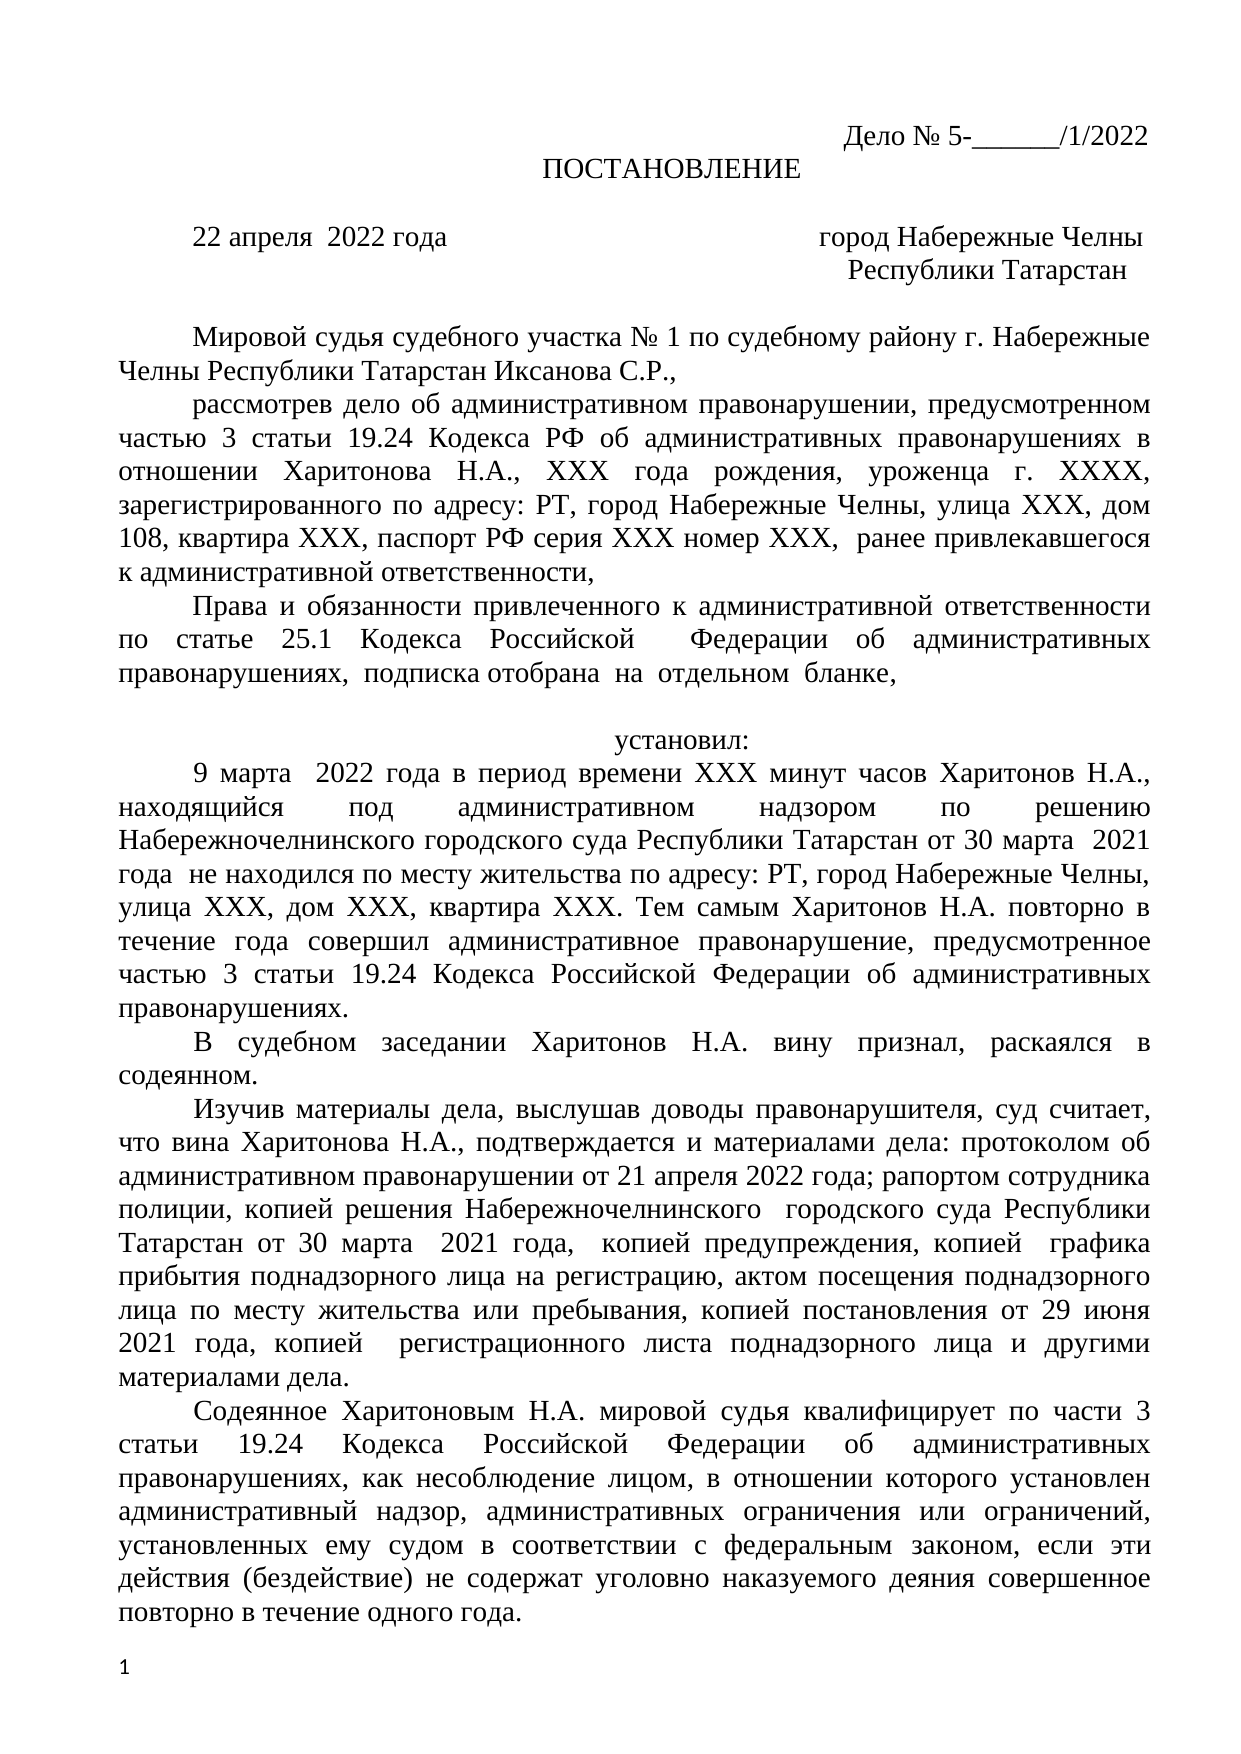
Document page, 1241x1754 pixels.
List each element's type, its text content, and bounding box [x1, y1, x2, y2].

text Мировой судья судебного участка № 1 по судебному району г. Набережные Челны Республики Татарстан Иксанова С.Р., [118, 319, 1152, 386]
text рассмотрев дело об административном правонарушении, предусмотренном частью 3 статьи 19.24 Кодекса РФ об административных правонарушениях в отношении Харитонова Н.А., ХХХ года рождения, уроженца г. ХХХХ, зарегистрированного по адресу: РТ, город Набережные Челны, улица ХХХ, дом 108, квартира ХХХ, паспорт РФ серия ХХХ номер ХХХ, ранее привлекавшегося к административной ответственности, [118, 386, 1152, 588]
text В судебном заседании Харитонов Н.А. вину признал, раскаялся в содеянном. [118, 1024, 1152, 1091]
text 9 марта 2022 года в период времени ХХХ минут часов Харитонов Н.А., находящийся под административном надзором по решению Набережночелнинского городского суда Республики Татарстан от 30 марта 2021 года не находился по месту жительства по адресу: РТ, город Набережные Челны, улица ХХХ, дом ХХХ, квартира ХХХ. Тем самым Харитонов Н.А. повторно в течение года совершил административное правонарушение, предусмотренное частью 3 статьи 19.24 Кодекса Российской Федерации об административных правонарушениях. [118, 755, 1152, 1024]
text Дело № 5-______/1/2022 [118, 118, 1152, 152]
text 22 апреля 2022 года город Набережные Челны [118, 219, 1152, 252]
text ПОСТАНОВЛЕНИЕ [118, 152, 1152, 185]
text Содеянное Харитоновым Н.А. мировой судья квалифицирует по части 3 статьи 19.24 Кодекса Российской Федерации об административных правонарушениях, как несоблюдение лицом, в отношении которого установлен административный надзор, административных ограничения или ограничений, установленных ему судом в соответствии с федеральным законом, если эти действия (бездействие) не содержат уголовно наказуемого деяния совершенное повторно в течение одного года. [118, 1393, 1152, 1627]
text Республики Татарстан [118, 252, 1152, 286]
text Изучив материалы дела, выслушав доводы правонарушителя, суд считает, что вина Харитонова Н.А., подтверждается и материалами дела: протоколом об административном правонарушении от 21 апреля 2022 года; рапортом сотрудника полиции, копией решения Набережночелнинского городского суда Республики Татарстан от 30 марта 2021 года, копией предупреждения, копией графика прибытия поднадзорного лица на регистрацию, актом посещения поднадзорного лица по месту жительства или пребывания, копией постановления от 29 июня 2021 года, копией регистрационного листа поднадзорного лица и другими материалами дела. [118, 1091, 1152, 1393]
text установил: [137, 722, 1152, 755]
text Права и обязанности привлеченного к административной ответственности по статье 25.1 Кодекса Российской Федерации об административных правонарушениях, подписка отобрана на отдельном бланке, [118, 588, 1152, 688]
